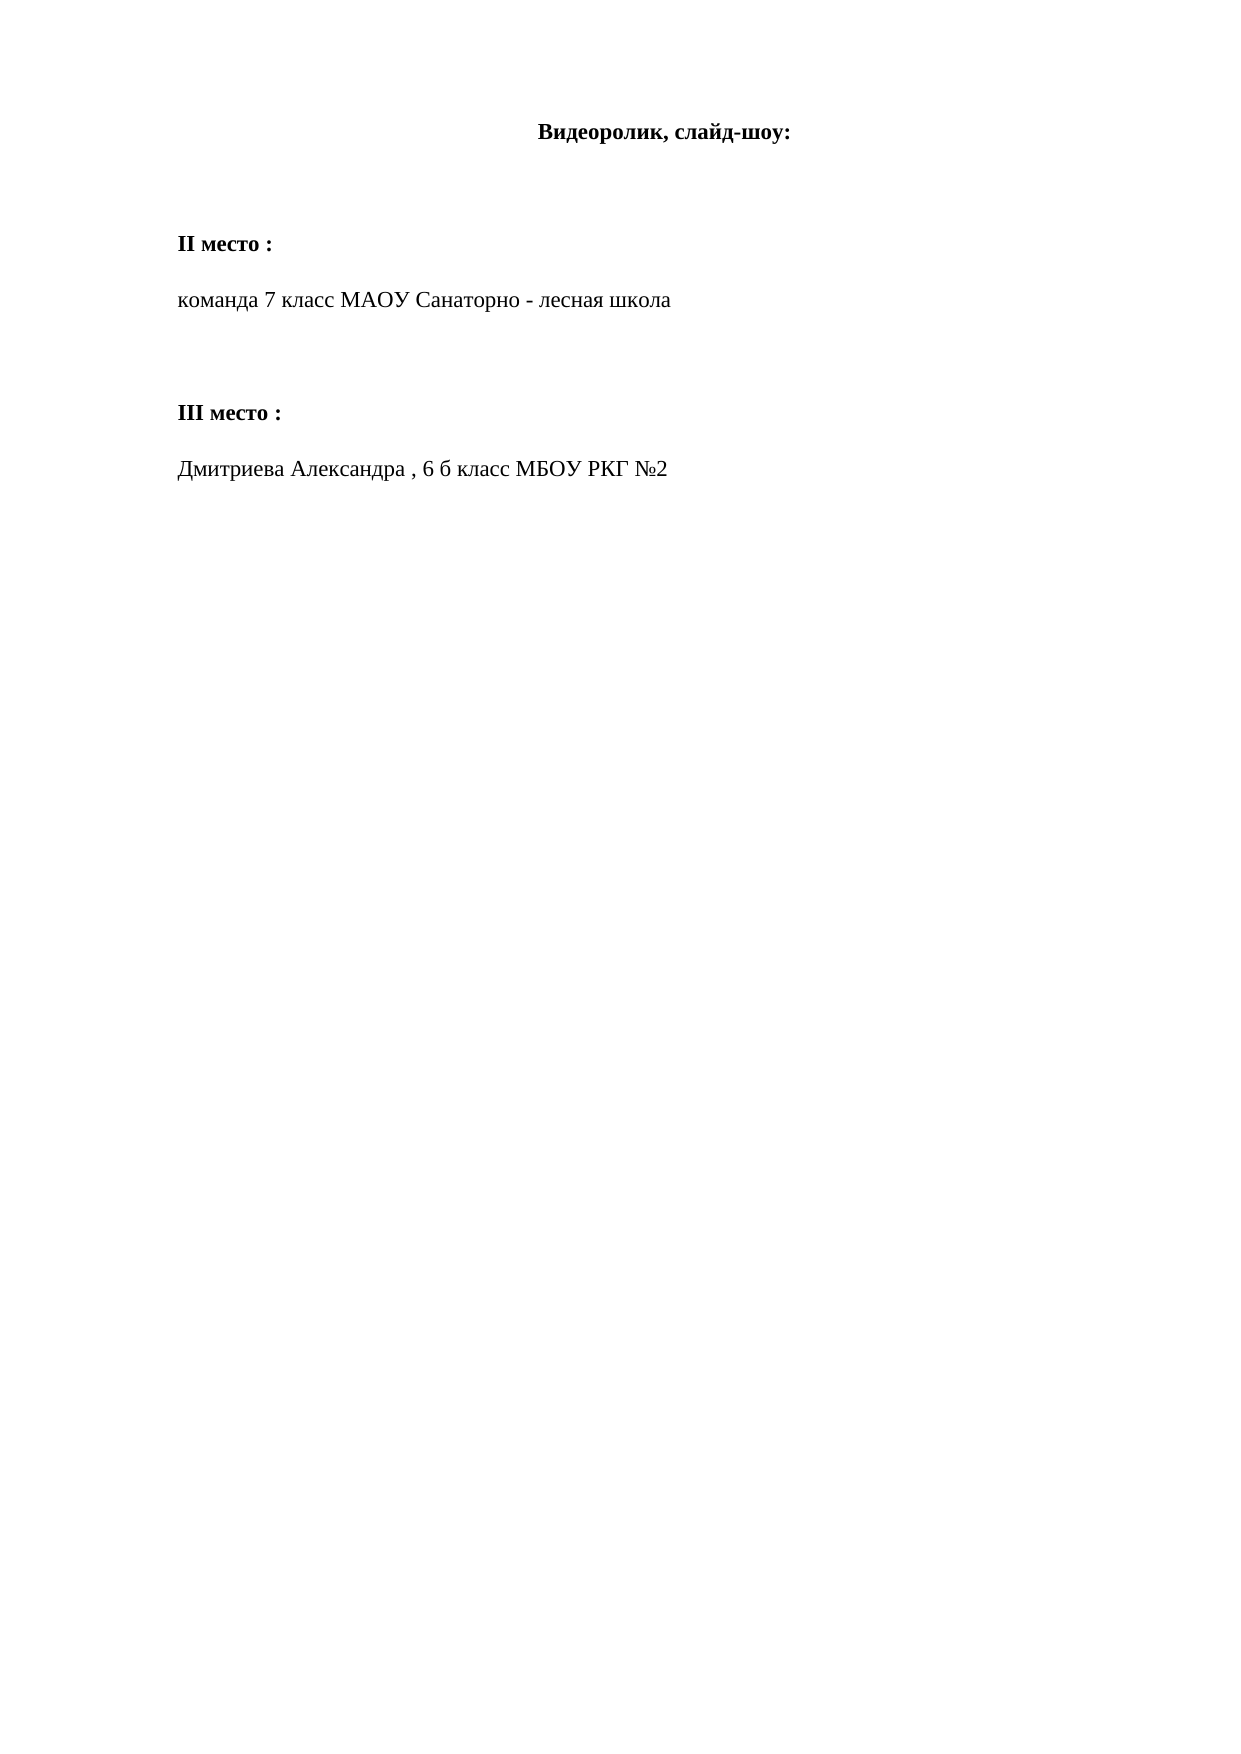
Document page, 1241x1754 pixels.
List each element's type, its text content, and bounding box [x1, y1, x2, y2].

text Дмитриева Александра , 6 б класс МБОУ РКГ №2 [177, 455, 1152, 481]
text III место : [177, 399, 1152, 425]
text Видеоролик, слайд-шоу: [177, 118, 1152, 144]
text II место : [177, 230, 1152, 257]
text команда 7 класс МАОУ Санаторно - лесная школа [177, 287, 1152, 313]
